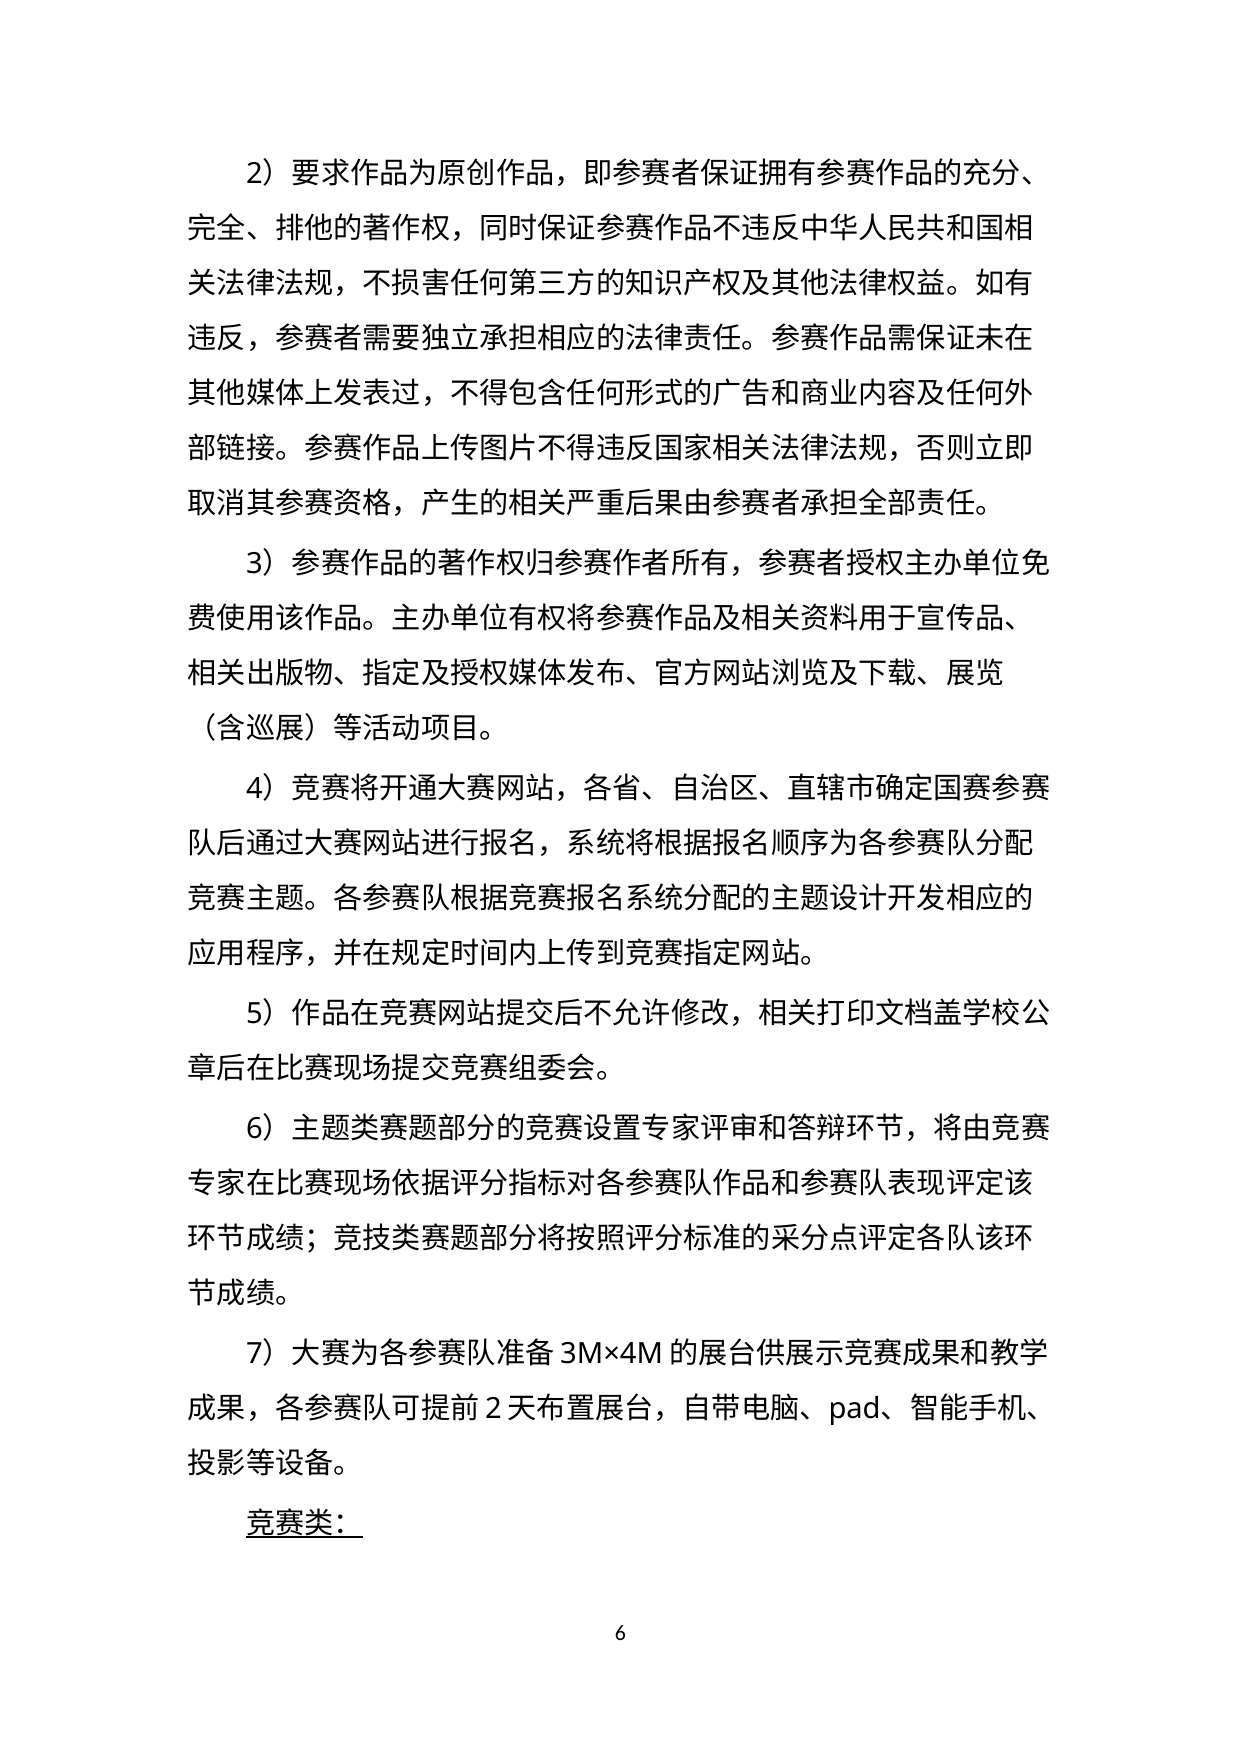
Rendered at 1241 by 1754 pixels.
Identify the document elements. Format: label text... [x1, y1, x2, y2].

text 竞赛类： [187, 1499, 1053, 1542]
text 6）主题类赛题部分的竞赛设置专家评审和答辩环节，将由竞赛专家在比赛现场依据评分指标对各参赛队作品和参赛队表现评定该环节成绩；竞技类赛题部分将按照评分标准的采分点评定各队该环节成绩。 [187, 1104, 1053, 1312]
text 3）参赛作品的著作权归参赛作者所有，参赛者授权主办单位免费使用该作品。主办单位有权将参赛作品及相关资料用于宣传品、相关出版物、指定及授权媒体发布、官方网站浏览及下载、展览（含巡展）等活动项目。 [187, 539, 1053, 747]
text 4）竞赛将开通大赛网站，各省、自治区、直辖市确定国赛参赛队后通过大赛网站进行报名，系统将根据报名顺序为各参赛队分配竞赛主题。各参赛队根据竞赛报名系统分配的主题设计开发相应的应用程序，并在规定时间内上传到竞赛指定网站。 [187, 764, 1053, 972]
text 2）要求作品为原创作品，即参赛者保证拥有参赛作品的充分、完全、排他的著作权，同时保证参赛作品不违反中华人民共和国相关法律法规，不损害任何第三方的知识产权及其他法律权益。如有违反，参赛者需要独立承担相应的法律责任。参赛作品需保证未在其他媒体上发表过，不得包含任何形式的广告和商业内容及任何外部链接。参赛作品上传图片不得违反国家相关法律法规，否则立即取消其参赛资格，产生的相关严重后果由参赛者承担全部责任。 [187, 150, 1053, 522]
text 5）作品在竞赛网站提交后不允许修改，相关打印文档盖学校公章后在比赛现场提交竞赛组委会。 [187, 989, 1053, 1087]
text 7）大赛为各参赛队准备3M×4M的展台供展示竞赛成果和教学成果，各参赛队可提前2天布置展台，自带电脑、pad、智能手机、投影等设备。 [187, 1329, 1053, 1482]
